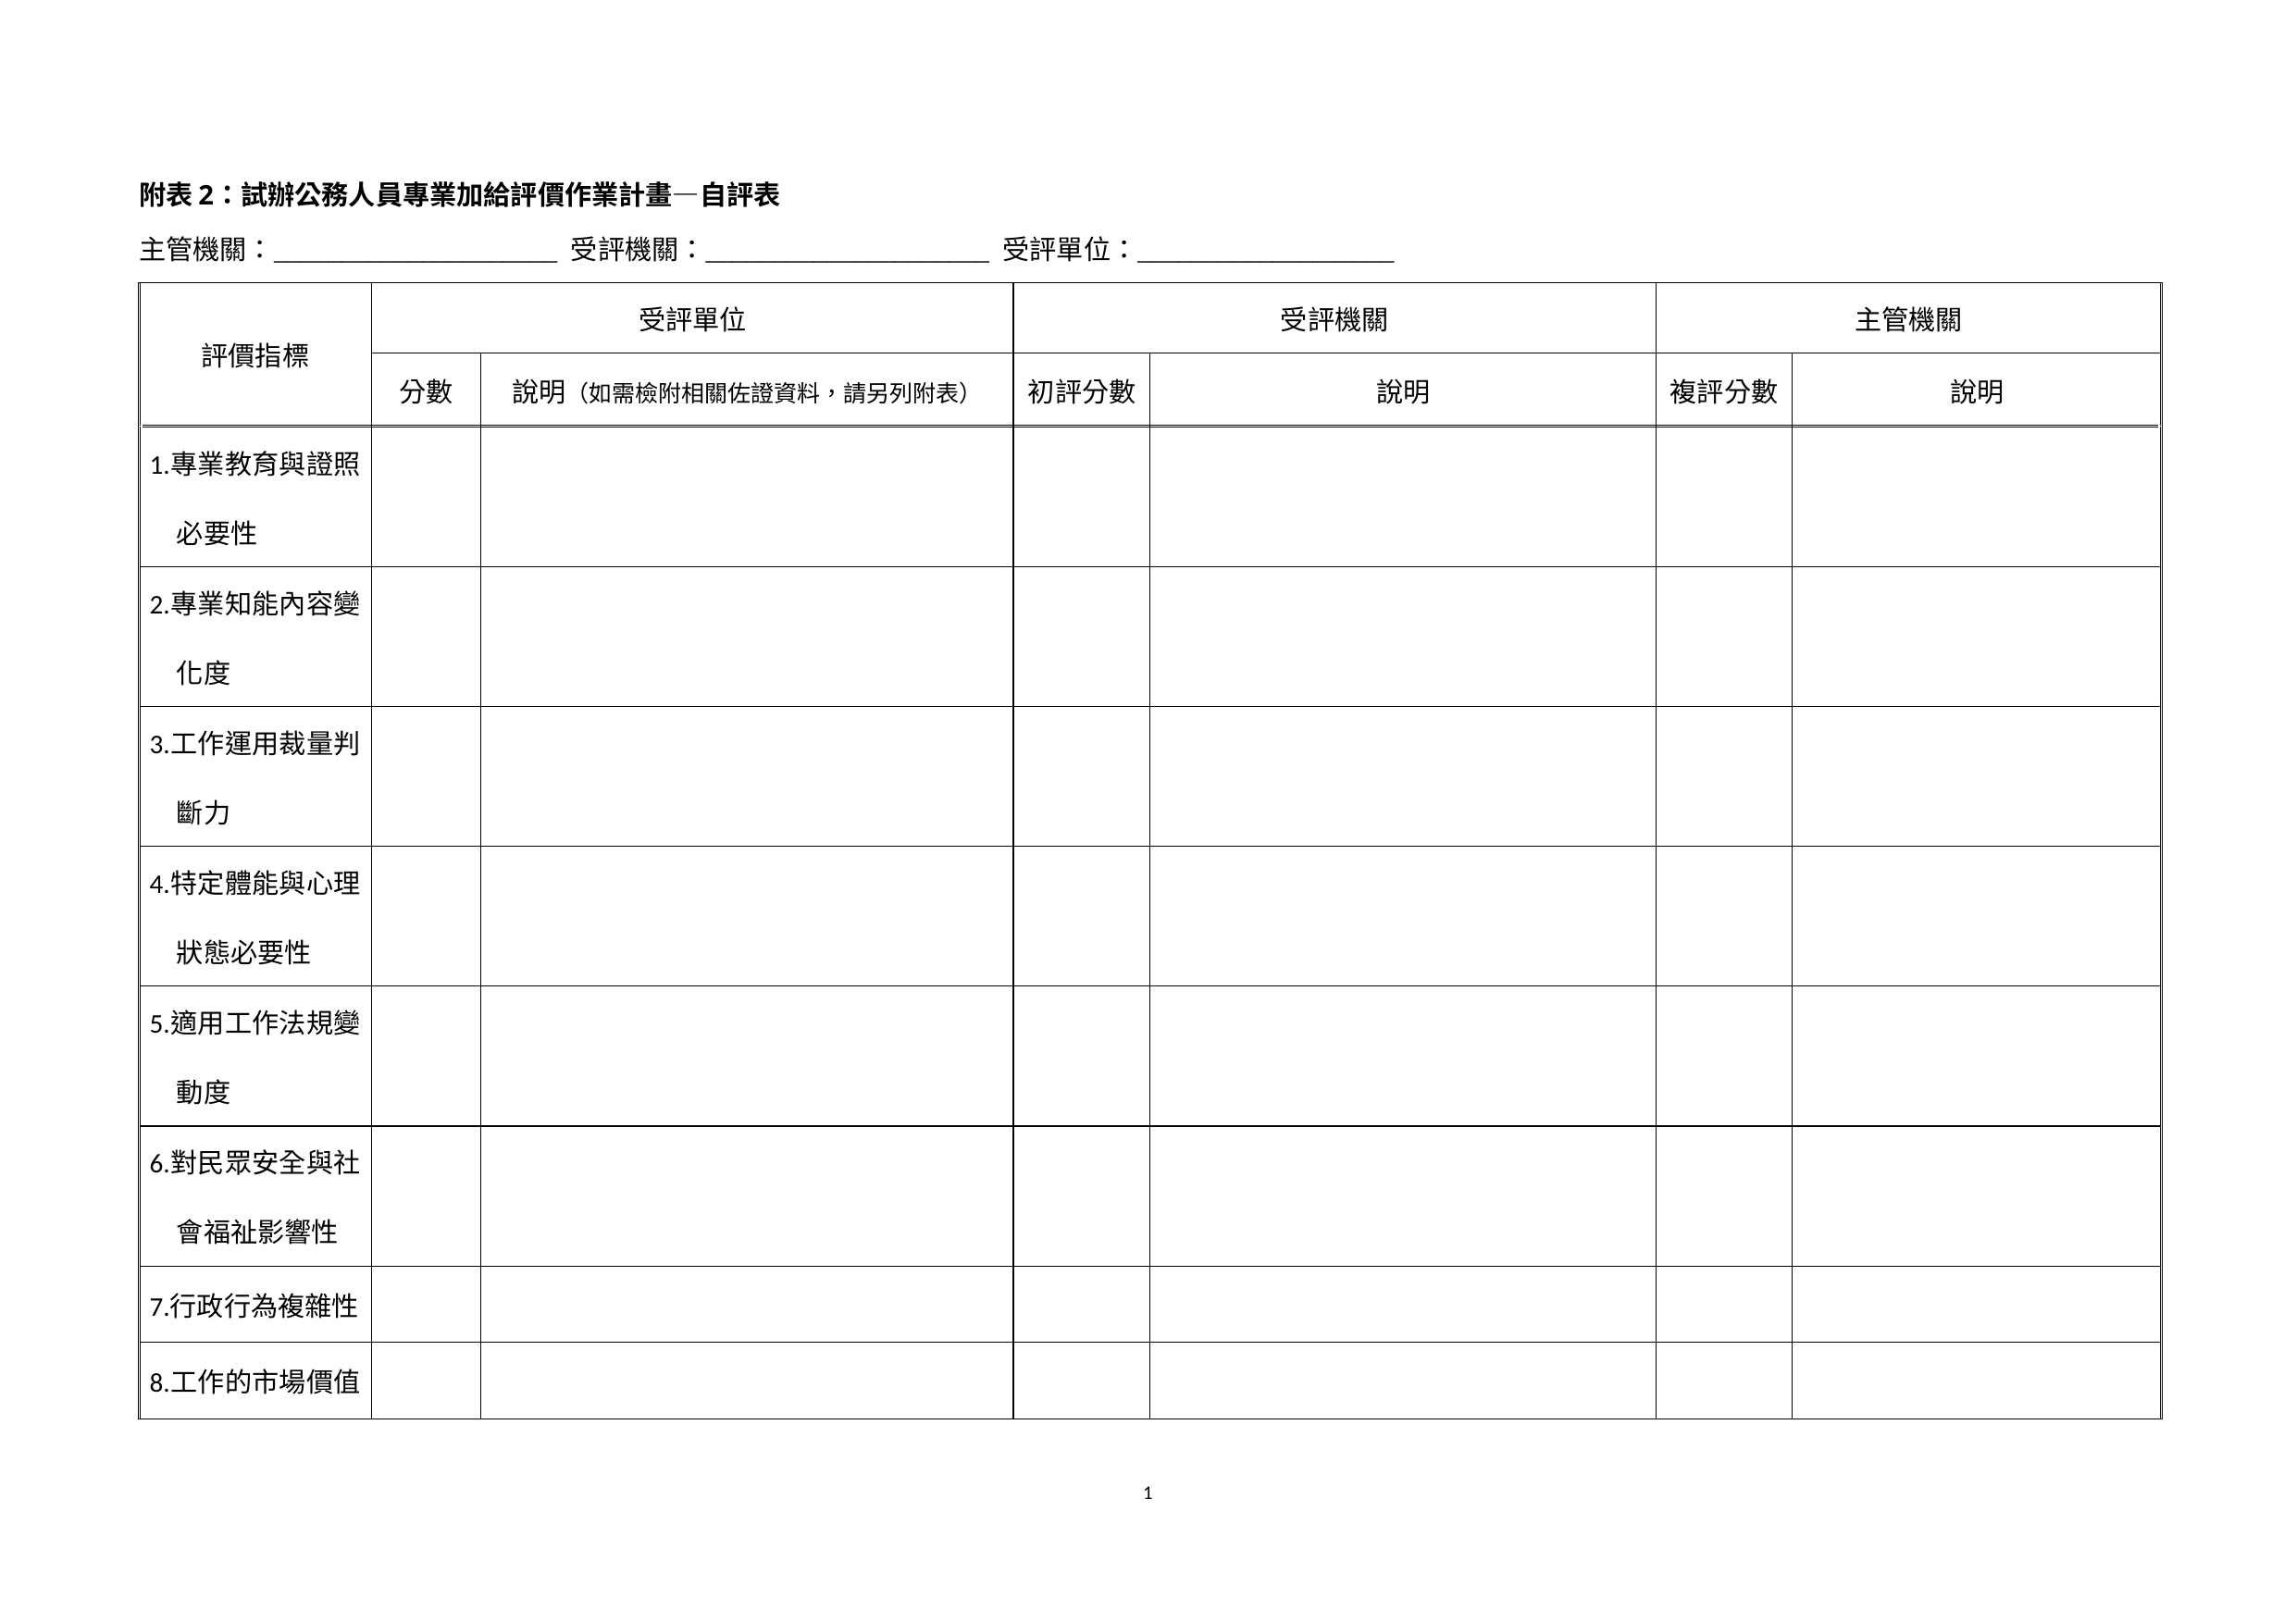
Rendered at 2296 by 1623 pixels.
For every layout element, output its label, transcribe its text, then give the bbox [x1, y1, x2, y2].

table_cell [1657, 707, 1792, 846]
table_cell [1014, 707, 1149, 846]
table_cell [1793, 1343, 2160, 1419]
table_cell [1657, 1127, 1792, 1265]
table_cell 說明 [1793, 353, 2160, 425]
table_cell [1150, 1127, 1656, 1265]
table_cell [1150, 707, 1656, 846]
table_cell [372, 567, 480, 706]
table_cell [1014, 1127, 1149, 1265]
table_cell [1793, 986, 2160, 1125]
table_cell 說明 [1150, 353, 1656, 425]
table_cell [1014, 1267, 1149, 1342]
table_cell [372, 986, 480, 1125]
table_cell [481, 986, 1012, 1125]
table_cell [481, 567, 1012, 706]
table_cell [1014, 986, 1149, 1125]
table_cell 分數 [372, 353, 480, 425]
table_cell [1793, 1267, 2160, 1342]
table_cell [1150, 1343, 1656, 1419]
text 附表2：試辦公務人員專業加給評價作業計畫—自評表 [139, 173, 2156, 213]
table_header 受評單位 [372, 283, 1012, 353]
table_cell 4.特定體能與心理狀態必要性 [141, 847, 371, 985]
table_cell [1793, 1127, 2160, 1265]
table_cell [1150, 986, 1656, 1125]
table_cell [481, 1267, 1012, 1342]
table_cell [1014, 567, 1149, 706]
table_cell [481, 707, 1012, 846]
table_cell [481, 427, 1012, 566]
table_cell [1793, 707, 2160, 846]
table_cell 3.工作運用裁量判斷力 [141, 707, 371, 846]
table_cell [372, 1343, 480, 1419]
table_cell 6.對民眾安全與社會福祉影響性 [141, 1127, 371, 1265]
table_cell [1150, 427, 1656, 566]
table_cell 1.專業教育與證照必要性 [139, 425, 371, 566]
table_cell [1150, 1267, 1656, 1342]
table_cell [1657, 427, 1792, 566]
table_cell [481, 847, 1012, 985]
table_cell [1150, 847, 1656, 985]
table_cell [372, 847, 480, 985]
table_cell [1014, 847, 1149, 985]
table_cell [1657, 567, 1792, 706]
table_cell 2.專業知能內容變化度 [141, 567, 371, 706]
table_cell [1793, 425, 2161, 566]
table_cell [372, 707, 480, 846]
table_cell [372, 1267, 480, 1342]
table_cell 7.行政行為複雜性 [141, 1267, 371, 1342]
table_cell [1793, 567, 2160, 706]
table_cell [1014, 427, 1149, 566]
table_cell [481, 1343, 1012, 1419]
table_header 受評機關 [1014, 283, 1656, 353]
table_header 評價指標 [141, 283, 371, 425]
table_header 主管機關 [1657, 283, 2160, 353]
table_cell [1150, 567, 1656, 706]
table_cell 說明（如需檢附相關佐證資料，請另列附表） [481, 353, 1012, 425]
table_cell [1793, 847, 2160, 985]
table_cell 5.適用工作法規變動度 [141, 986, 371, 1125]
table_cell [372, 427, 480, 566]
table_cell 複評分數 [1657, 353, 1792, 425]
table_cell 初評分數 [1014, 353, 1149, 425]
table_cell 8.工作的市場價值性 [141, 1343, 371, 1419]
table_cell [1657, 1267, 1792, 1342]
table_cell [1657, 847, 1792, 985]
table_cell [1657, 1343, 1792, 1419]
table_cell [1657, 986, 1792, 1125]
text 主管機關：_____________________ 受評機關：_____________________ 受評單位：___________________ [139, 213, 2156, 282]
table_cell [1014, 1343, 1149, 1419]
table_cell [372, 1127, 480, 1265]
table_cell [481, 1127, 1012, 1265]
